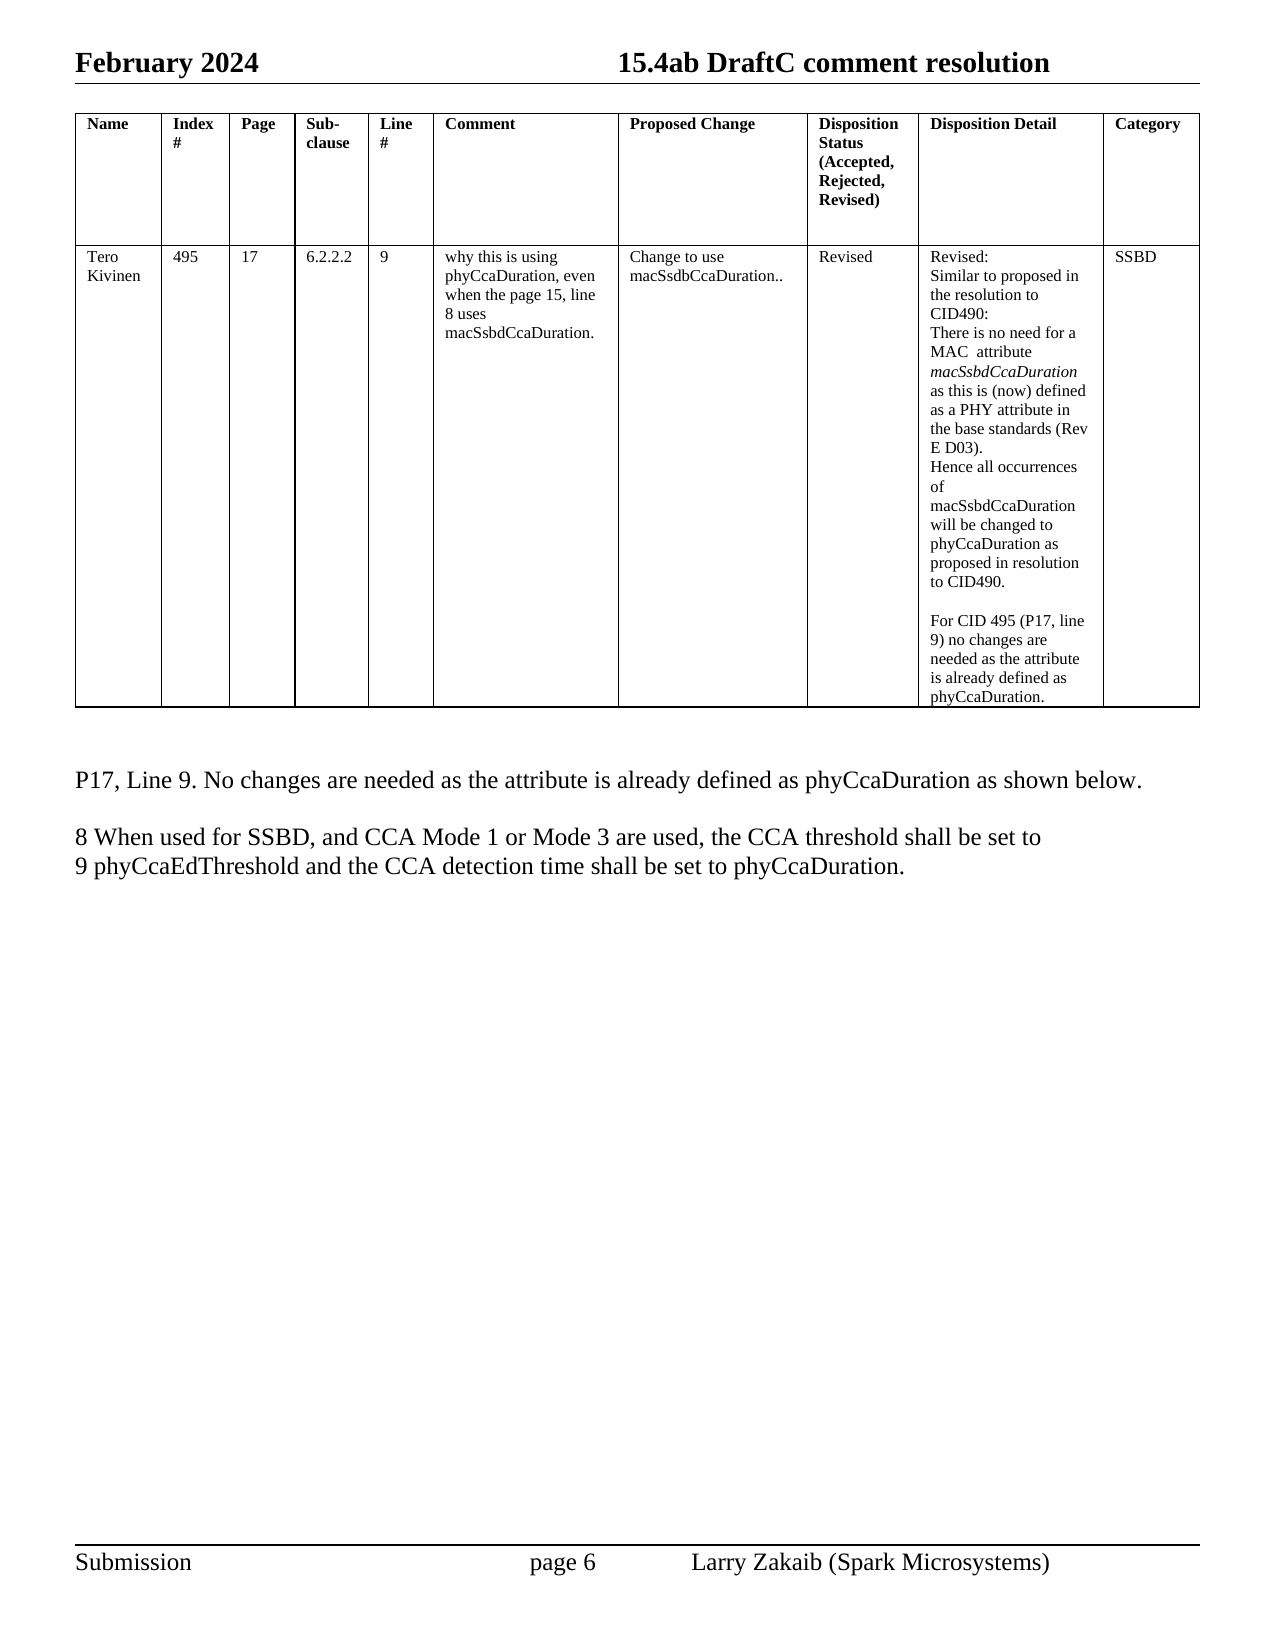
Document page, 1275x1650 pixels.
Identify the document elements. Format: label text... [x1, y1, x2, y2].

table_header Category [1104, 114, 1199, 245]
table_header Proposed Change [619, 114, 807, 245]
table_header Name [76, 114, 161, 245]
table_cell Change to use macSsdbCcaDuration.. [619, 246, 807, 706]
table_header Index # [162, 114, 229, 245]
table_cell 495 [162, 246, 229, 706]
text 9 phyCcaEdThreshold and the CCA detection time shall be set to phyCcaDuration. [75, 851, 1200, 880]
table_header Disposition Detail [919, 114, 1103, 245]
table_cell Tero Kivinen [76, 246, 161, 706]
table_cell 9 [369, 246, 433, 706]
table_cell 6.2.2.2 [296, 246, 368, 706]
table_header Sub-clause [296, 114, 368, 245]
table_header Comment [434, 114, 618, 245]
table_cell Revised [808, 246, 918, 706]
table_cell why this is using phyCcaDuration, even when the page 15, line 8 uses macSsbdCcaDuration. [434, 246, 618, 706]
table_cell SSBD [1104, 246, 1199, 706]
table_header Page [230, 114, 294, 245]
table_cell 17 [230, 246, 294, 706]
table_header Disposition Status (Accepted, Rejected, Revised) [808, 114, 918, 245]
table_cell Revised: Similar to proposed in the resolution to CID490: There is no need for a MAC attribute macSsbdCcaDuration as this is (now) defined as a PHY attribute in the base standards (Rev E D03). Hence all occurrences of macSsbdCcaDuration will be changed to phyCcaDuration as proposed in resolution to CID490. For CID 495 (P17, line 9) no changes are needed as the attribute is already defined as phyCcaDuration. [919, 246, 1103, 706]
text P17, Line 9. No changes are needed as the attribute is already defined as phyCcaDuration as shown below. [75, 765, 1200, 794]
table_header Line # [369, 114, 433, 245]
text 8 When used for SSBD, and CCA Mode 1 or Mode 3 are used, the CCA threshold shall be set to [75, 822, 1200, 851]
